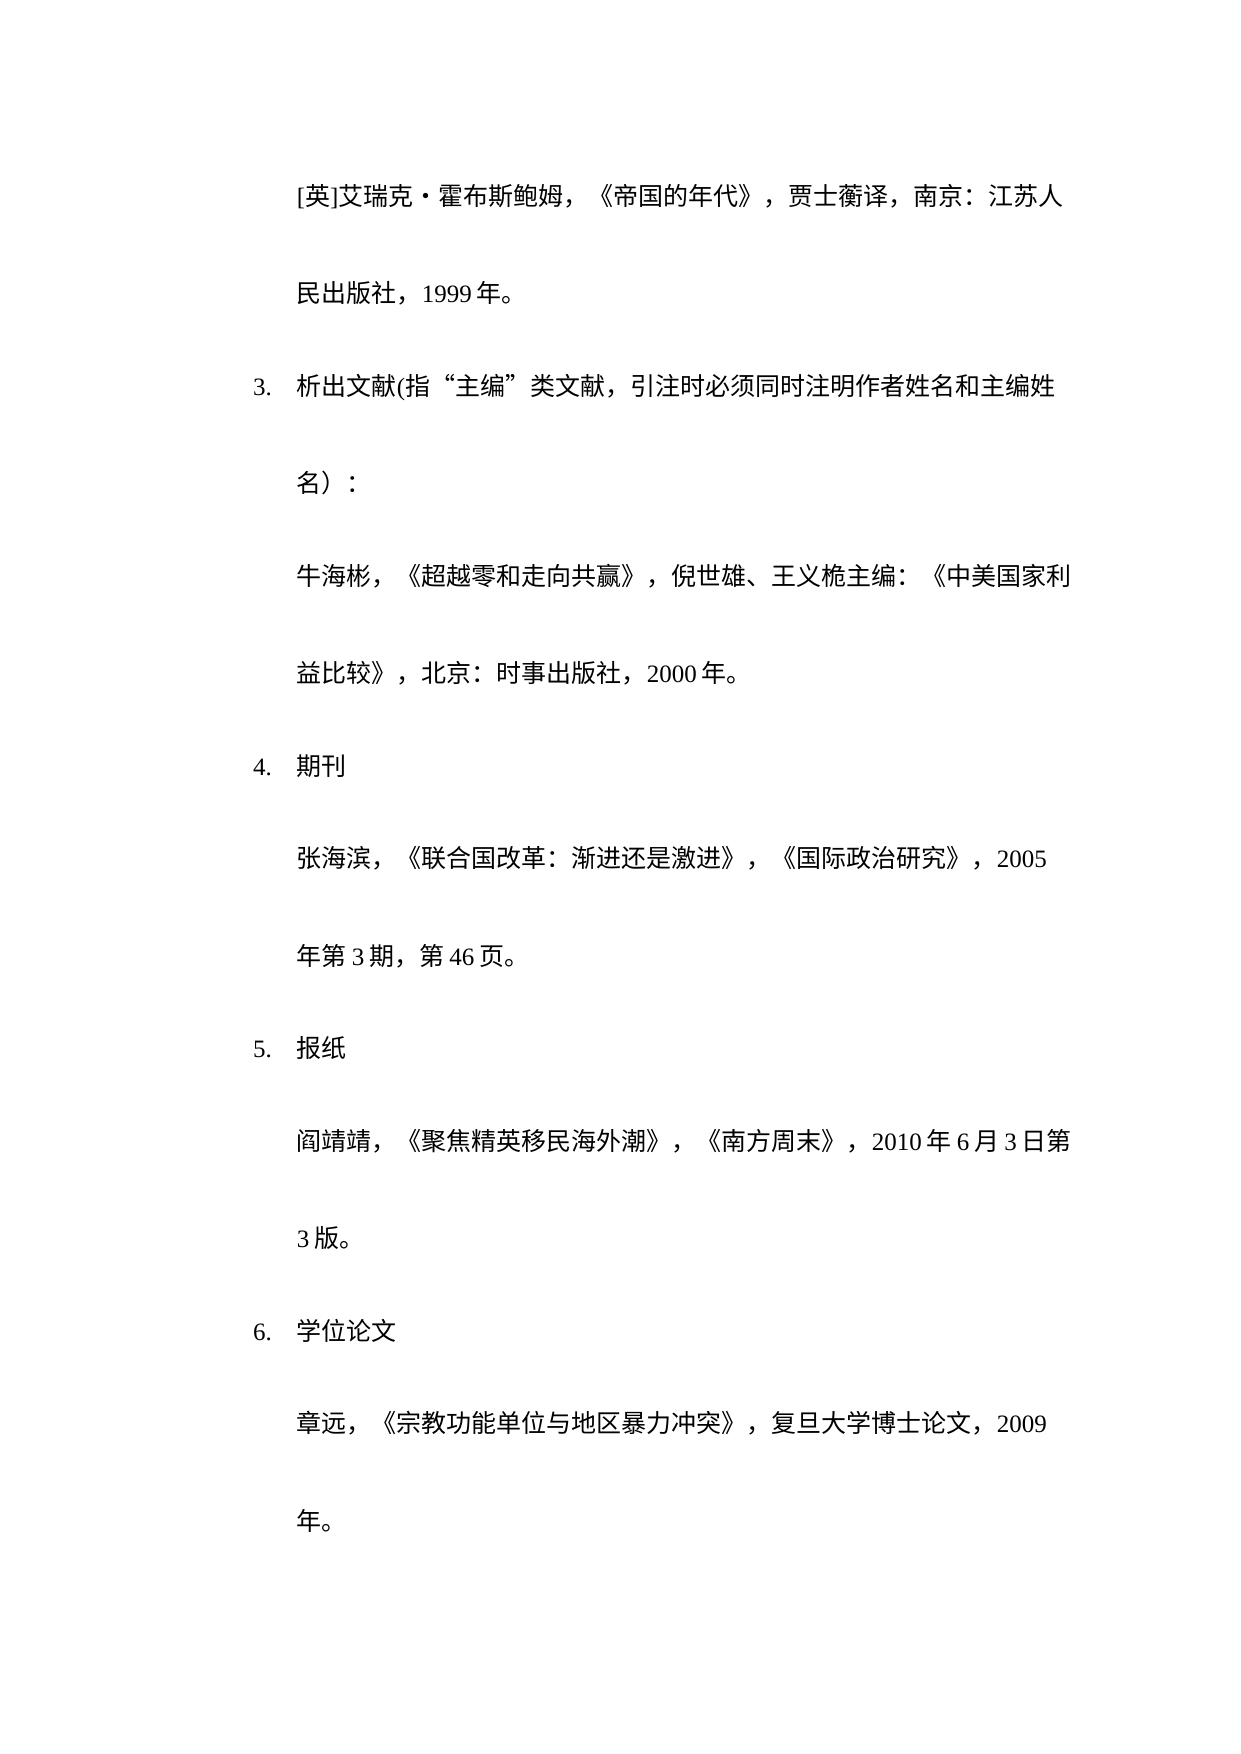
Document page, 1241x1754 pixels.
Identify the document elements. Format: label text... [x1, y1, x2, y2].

list 阎靖靖，《聚焦精英移民海外潮》，《南方周末》，2010年6月3日第3版。 [297, 1107, 1075, 1269]
list [英]艾瑞克•霍布斯鲍姆，《帝国的年代》，贾士蘅译，南京：江苏人民出版社，1999年。 [297, 162, 1075, 324]
list 学位论文 [253, 1297, 1075, 1362]
list 章远，《宗教功能单位与地区暴力冲突》，复旦大学博士论文，2009年。 [297, 1389, 1075, 1552]
list 析出文献(指“主编”类文献，引注时必须同时注明作者姓名和主编姓名）： [253, 352, 1075, 514]
list 期刊 [253, 732, 1075, 797]
list 张海滨，《联合国改革：渐进还是激进》，《国际政治研究》，2005年第3期，第46页。 [297, 824, 1075, 987]
list 牛海彬，《超越零和走向共赢》，倪世雄、王义桅主编：《中美国家利益比较》，北京：时事出版社，2000年。 [297, 542, 1075, 704]
list 报纸 [253, 1014, 1075, 1079]
